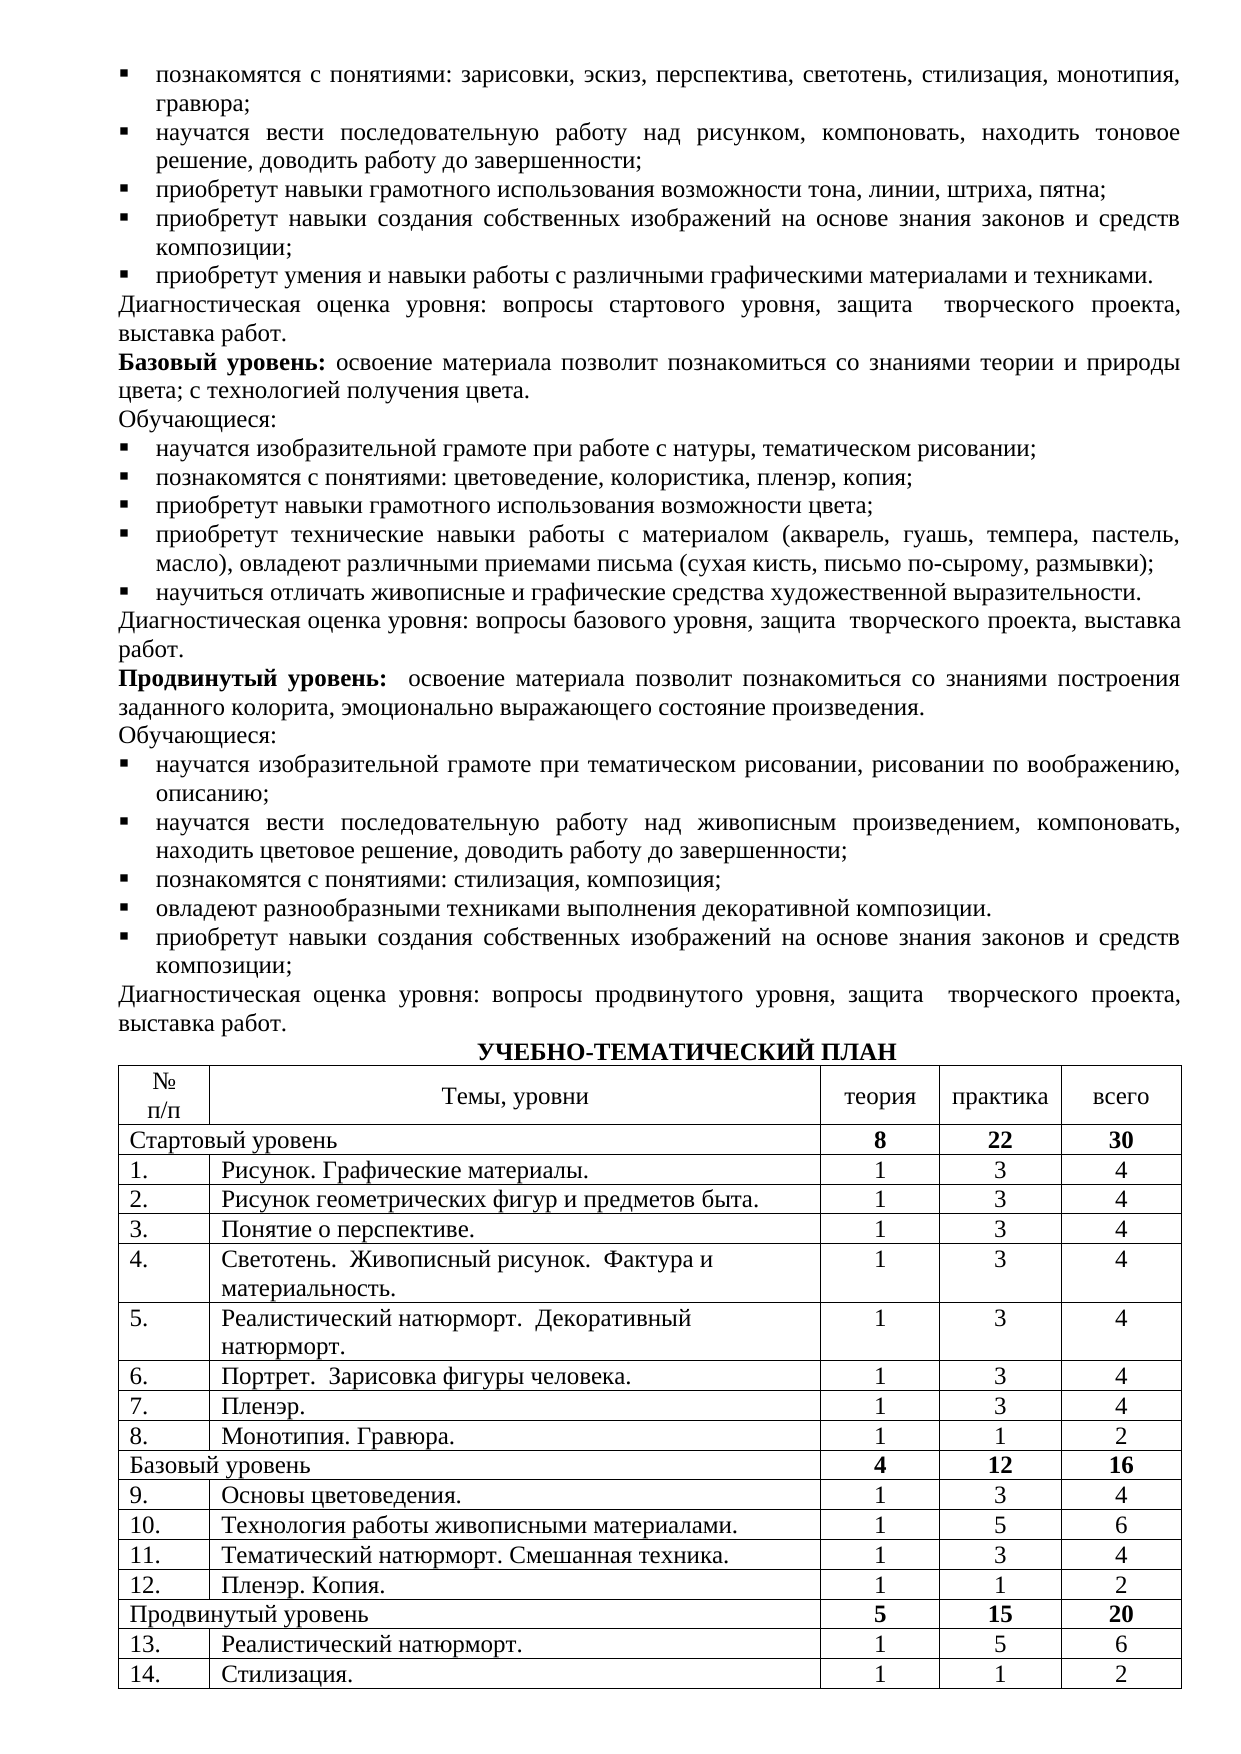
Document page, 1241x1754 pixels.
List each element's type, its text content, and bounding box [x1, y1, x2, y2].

table_cell 1. [119, 1155, 209, 1183]
table_cell Реалистический натюрморт. [210, 1629, 820, 1658]
table_cell 16 [1062, 1451, 1181, 1479]
table_cell Пленэр. [210, 1391, 820, 1420]
table_cell Тематический натюрморт. Смешанная техника. [210, 1540, 820, 1569]
table_cell 1 [821, 1629, 939, 1658]
table_cell 1 [821, 1155, 939, 1183]
table_cell 1 [940, 1659, 1061, 1688]
table_cell 8 [821, 1125, 939, 1154]
table_cell 11. [119, 1540, 209, 1569]
table_cell 13. [119, 1629, 209, 1658]
table_cell 3 [940, 1185, 1061, 1213]
table_cell 4 [1062, 1244, 1181, 1302]
table_cell 3 [940, 1303, 1061, 1360]
table_cell Понятие о перспективе. [210, 1214, 820, 1243]
table_cell 1 [821, 1659, 939, 1688]
table_cell 4 [1062, 1185, 1181, 1213]
table_cell 3 [940, 1480, 1061, 1509]
table_header Темы, уровни [210, 1066, 820, 1124]
text Диагностическая оценка уровня: вопросы базового уровня, защита творческого проекта, выставка работ. [118, 605, 1181, 663]
table_cell 5. [119, 1303, 209, 1360]
list приобретут навыки создания собственных изображений на основе знания законов и средств композиции; [118, 203, 1181, 260]
table_header № п/п [119, 1066, 209, 1124]
table_cell Продвинутый уровень [119, 1600, 820, 1628]
table_cell 4 [1062, 1480, 1181, 1509]
list научатся изобразительной грамоте при работе с натуры, тематическом рисовании; [118, 433, 1181, 462]
table_cell 6 [1062, 1510, 1181, 1539]
table_cell Основы цветоведения. [210, 1480, 820, 1509]
table_cell 1 [940, 1421, 1061, 1449]
table_cell Монотипия. Гравюра. [210, 1421, 820, 1449]
table_cell 4 [1062, 1540, 1181, 1569]
list приобретут умения и навыки работы с различными графическими материалами и техниками. [118, 260, 1181, 289]
table_cell Стилизация. [210, 1659, 820, 1688]
list приобретут технические навыки работы с материалом (акварель, гуашь, темпера, пастель, масло), овладеют различными приемами письма (сухая кисть, письмо по-сырому, размывки); [118, 519, 1181, 577]
table_cell 5 [821, 1600, 939, 1628]
table_cell Стартовый уровень [119, 1125, 820, 1154]
text Обучающиеся: [118, 404, 1181, 433]
table_cell Рисунок геометрических фигур и предметов быта. [210, 1185, 820, 1213]
table_cell 3 [940, 1214, 1061, 1243]
table_cell 8. [119, 1421, 209, 1449]
table_cell 4. [119, 1244, 209, 1302]
text УЧЕБНО-ТЕМАТИЧЕСКИЙ ПЛАН [118, 1037, 1181, 1065]
table_cell 22 [940, 1125, 1061, 1154]
table_cell 15 [940, 1600, 1061, 1628]
table_cell 4 [1062, 1303, 1181, 1360]
table_cell Пленэр. Копия. [210, 1570, 820, 1598]
list познакомятся с понятиями: стилизация, композиция; [118, 864, 1181, 893]
table_cell 1 [821, 1540, 939, 1569]
table_cell 12. [119, 1570, 209, 1598]
table_cell 1 [821, 1303, 939, 1360]
text Диагностическая оценка уровня: вопросы продвинутого уровня, защита творческого проекта, выставка работ. [118, 979, 1181, 1037]
table_cell 1 [940, 1570, 1061, 1598]
table_cell 14. [119, 1659, 209, 1688]
table_cell 2 [1062, 1421, 1181, 1449]
table_cell 3 [940, 1244, 1061, 1302]
table_cell 3. [119, 1214, 209, 1243]
table_cell 3 [940, 1391, 1061, 1420]
table_header практика [940, 1066, 1061, 1124]
table_cell 6. [119, 1361, 209, 1390]
table_cell 12 [940, 1451, 1061, 1479]
text Продвинутый уровень: освоение материала позволит познакомиться со знаниями построения заданного колорита, эмоционально выражающего состояние произведения. [118, 663, 1181, 720]
table_cell 4 [1062, 1361, 1181, 1390]
table_cell 10. [119, 1510, 209, 1539]
table_cell 4 [1062, 1391, 1181, 1420]
table_cell 1 [821, 1185, 939, 1213]
table_cell Портрет. Зарисовка фигуры человека. [210, 1361, 820, 1390]
table_cell Светотень. Живописный рисунок. Фактура и материальность. [210, 1244, 820, 1302]
table_cell Рисунок. Графические материалы. [210, 1155, 820, 1183]
table_cell 1 [821, 1214, 939, 1243]
table_cell Реалистический натюрморт. Декоративный натюрморт. [210, 1303, 820, 1360]
list овладеют разнообразными техниками выполнения декоративной композиции. [118, 893, 1181, 922]
list научатся изобразительной грамоте при тематическом рисовании, рисовании по воображению, описанию; [118, 749, 1181, 807]
text Диагностическая оценка уровня: вопросы стартового уровня, защита творческого проекта, выставка работ. [118, 289, 1181, 347]
table_header теория [821, 1066, 939, 1124]
table_cell 9. [119, 1480, 209, 1509]
table_cell 30 [1062, 1125, 1181, 1154]
table_cell 1 [821, 1244, 939, 1302]
table_cell 1 [821, 1480, 939, 1509]
list научатся вести последовательную работу над живописным произведением, компоновать, находить цветовое решение, доводить работу до завершенности; [118, 807, 1181, 864]
table_cell 2. [119, 1185, 209, 1213]
table_cell Базовый уровень [119, 1451, 820, 1479]
list познакомятся с понятиями: зарисовки, эскиз, перспектива, светотень, стилизация, монотипия, гравюра; [118, 59, 1181, 117]
table_cell 4 [821, 1451, 939, 1479]
table_cell Технология работы живописными материалами. [210, 1510, 820, 1539]
table_cell 3 [940, 1540, 1061, 1569]
table_cell 2 [1062, 1659, 1181, 1688]
table_cell 1 [821, 1510, 939, 1539]
table_cell 1 [821, 1570, 939, 1598]
table_cell 1 [821, 1421, 939, 1449]
table_cell 5 [940, 1510, 1061, 1539]
table_cell 20 [1062, 1600, 1181, 1628]
table_cell 3 [940, 1361, 1061, 1390]
table_cell 7. [119, 1391, 209, 1420]
table_cell 4 [1062, 1155, 1181, 1183]
text Обучающиеся: [118, 720, 1181, 749]
table_cell 3 [940, 1155, 1061, 1183]
list научиться отличать живописные и графические средства художественной выразительности. [118, 577, 1181, 605]
table_cell 6 [1062, 1629, 1181, 1658]
list приобретут навыки грамотного использования возможности тона, линии, штриха, пятна; [118, 174, 1181, 203]
list приобретут навыки грамотного использования возможности цвета; [118, 490, 1181, 519]
table_header всего [1062, 1066, 1181, 1124]
list познакомятся с понятиями: цветоведение, колористика, пленэр, копия; [118, 462, 1181, 490]
list научатся вести последовательную работу над рисунком, компоновать, находить тоновое решение, доводить работу до завершенности; [118, 117, 1181, 174]
table_cell 4 [1062, 1214, 1181, 1243]
text Базовый уровень: освоение материала позволит познакомиться со знаниями теории и природы цвета; с технологией получения цвета. [118, 347, 1181, 404]
table_cell 5 [940, 1629, 1061, 1658]
list приобретут навыки создания собственных изображений на основе знания законов и средств композиции; [118, 922, 1181, 979]
table_cell 1 [821, 1361, 939, 1390]
table_cell 1 [821, 1391, 939, 1420]
table_cell 2 [1062, 1570, 1181, 1598]
